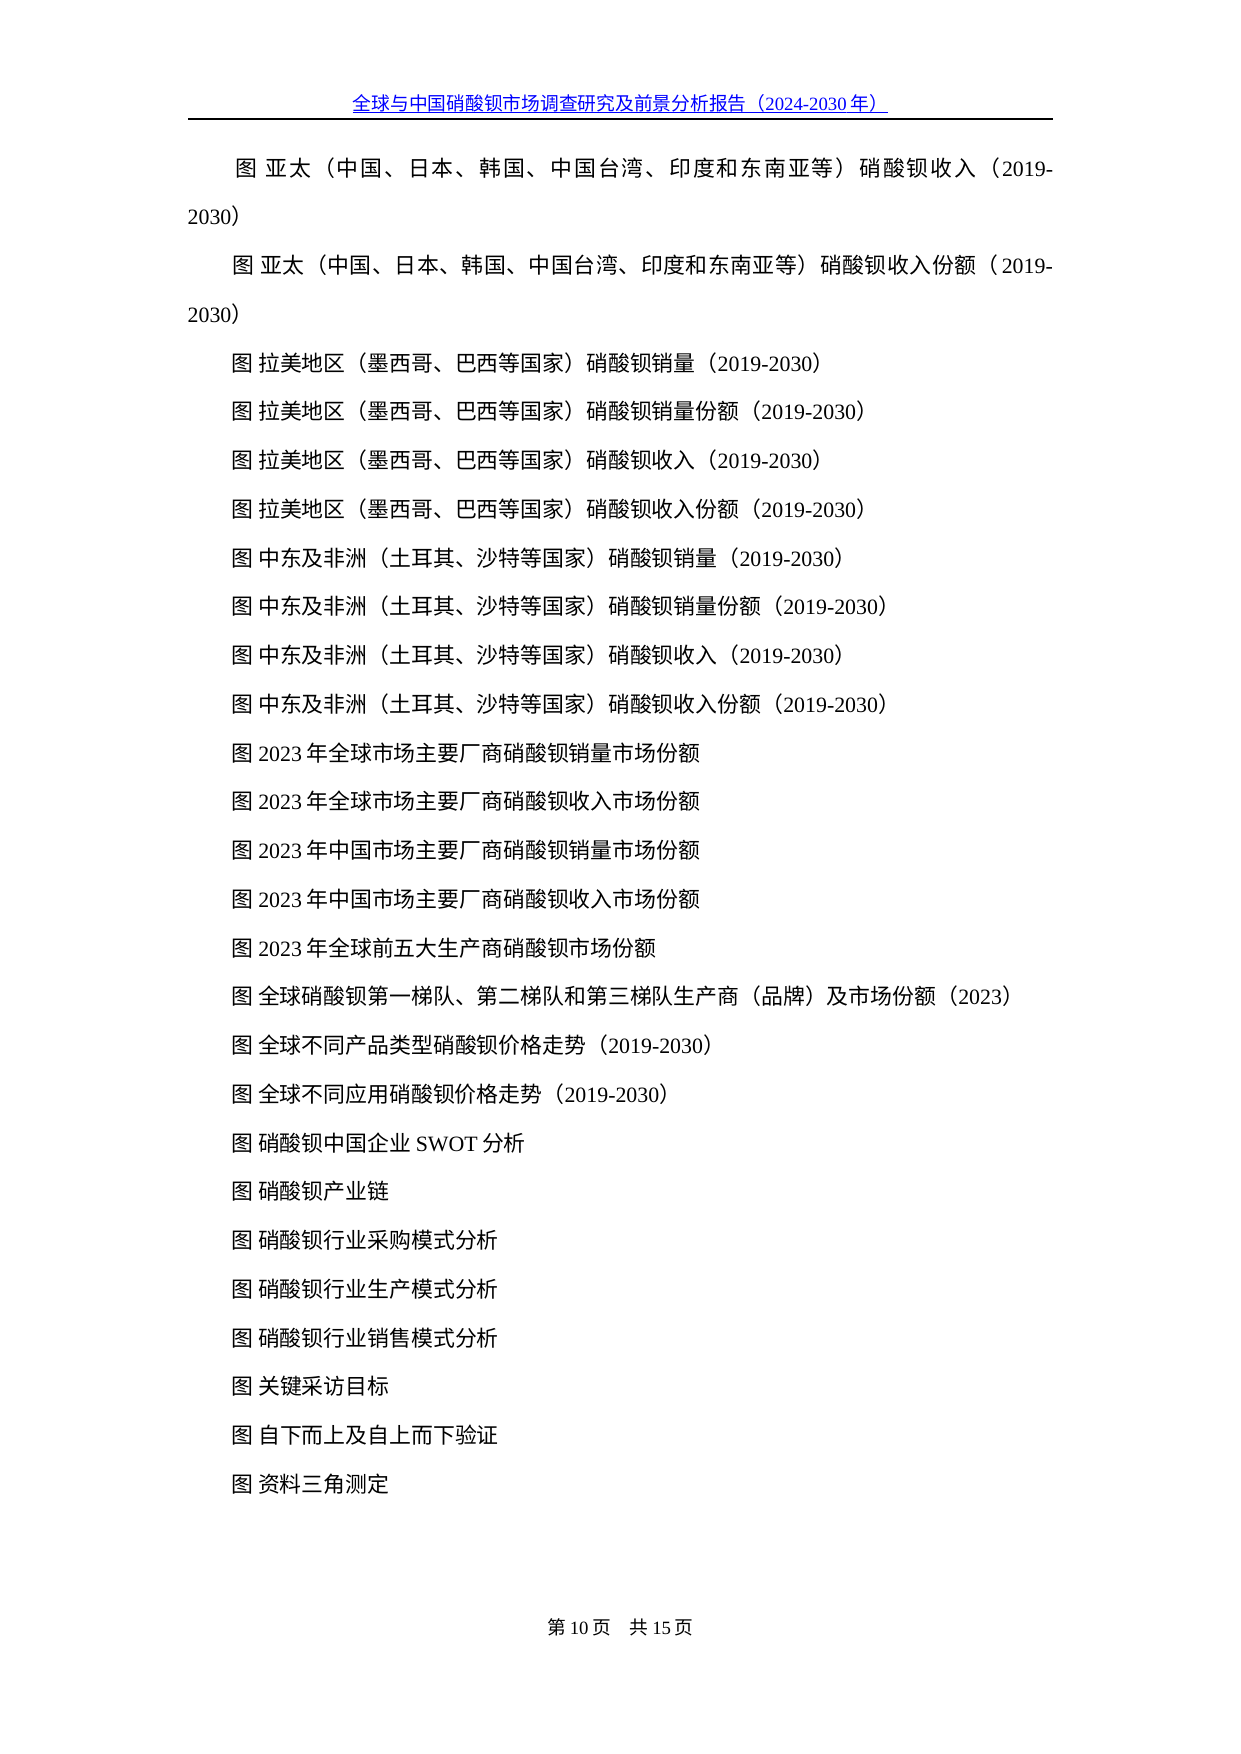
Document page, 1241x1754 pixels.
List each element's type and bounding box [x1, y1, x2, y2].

text [187, 150, 1053, 1499]
